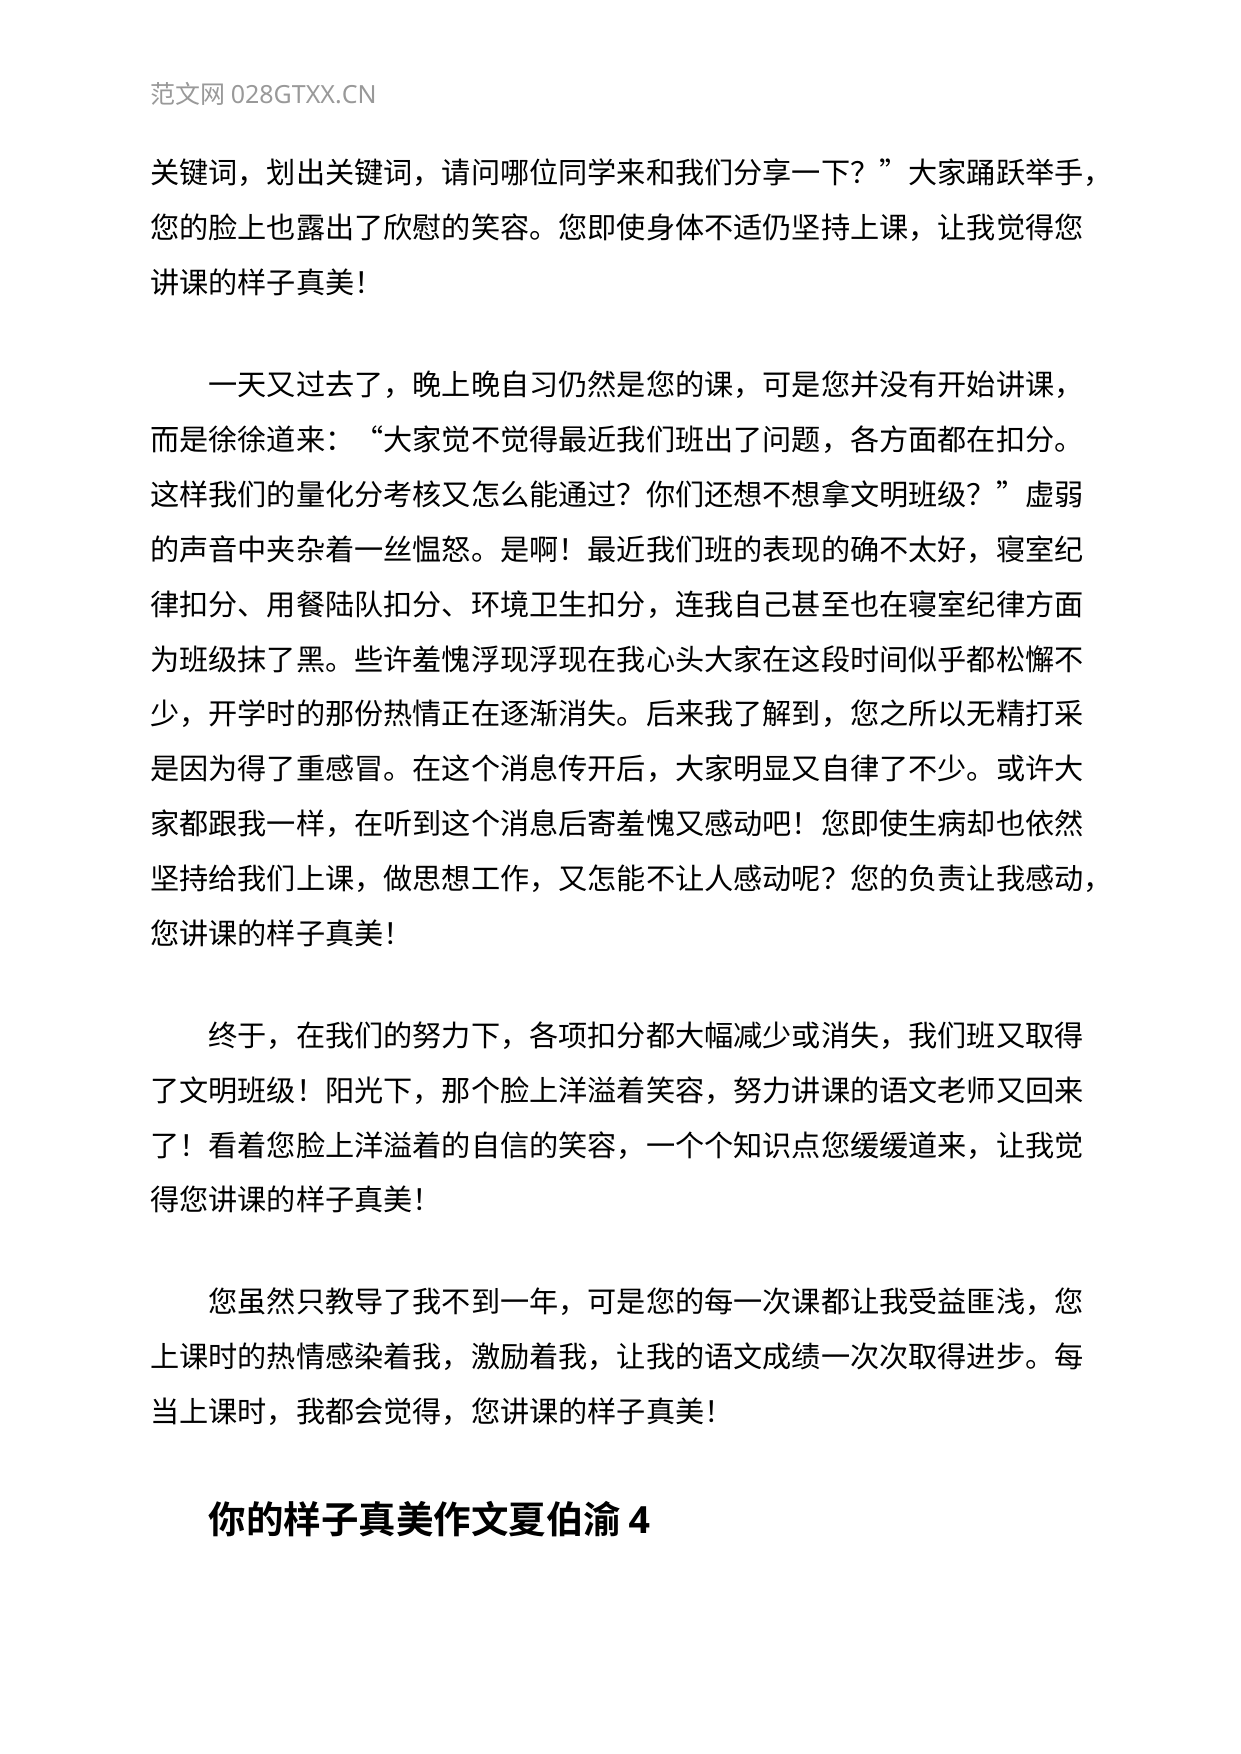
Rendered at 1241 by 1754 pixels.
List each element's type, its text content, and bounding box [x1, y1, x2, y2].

text 终于，在我们的努力下，各项扣分都大幅减少或消失，我们班又取得了文明班级！阳光下，那个脸上洋溢着笑容，努力讲课的语文老师又回来了！看着您脸上洋溢着的自信的笑容，一个个知识点您缓缓道来，让我觉得您讲课的样子真美！ [150, 1012, 1090, 1219]
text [150, 150, 1090, 302]
text 一天又过去了，晚上晚自习仍然是您的课，可是您并没有开始讲课，而是徐徐道来：“大家觉不觉得最近我们班出了问题，各方面都在扣分。这样我们的量化分考核又怎么能通过？你们还想不想拿文明班级？”虚弱的声音中夹杂着一丝愠怒。是啊！最近我们班的表现的确不太好，寝室纪律扣分、用餐陆队扣分、环境卫生扣分，连我自己甚至也在寝室纪律方面为班级抹了黑。些许羞愧浮现浮现在我心头大家在这段时间似乎都松懈不少，开学时的那份热情正在逐渐消失。后来我了解到，您之所以无精打采是因为得了重感冒。在这个消息传开后，大家明显又自律了不少。或许大家都跟我一样，在听到这个消息后寄羞愧又感动吧！您即使生病却也依然坚持给我们上课，做思想工作，又怎能不让人感动呢？您的负责让我感动，您讲课的样子真美！ [150, 362, 1090, 953]
text 你的样子真美作文夏伯渝4 [150, 1490, 1090, 1545]
text 您虽然只教导了我不到一年，可是您的每一次课都让我受益匪浅，您上课时的热情感染着我，激励着我，让我的语文成绩一次次取得进步。每当上课时，我都会觉得，您讲课的样子真美！ [150, 1279, 1090, 1431]
